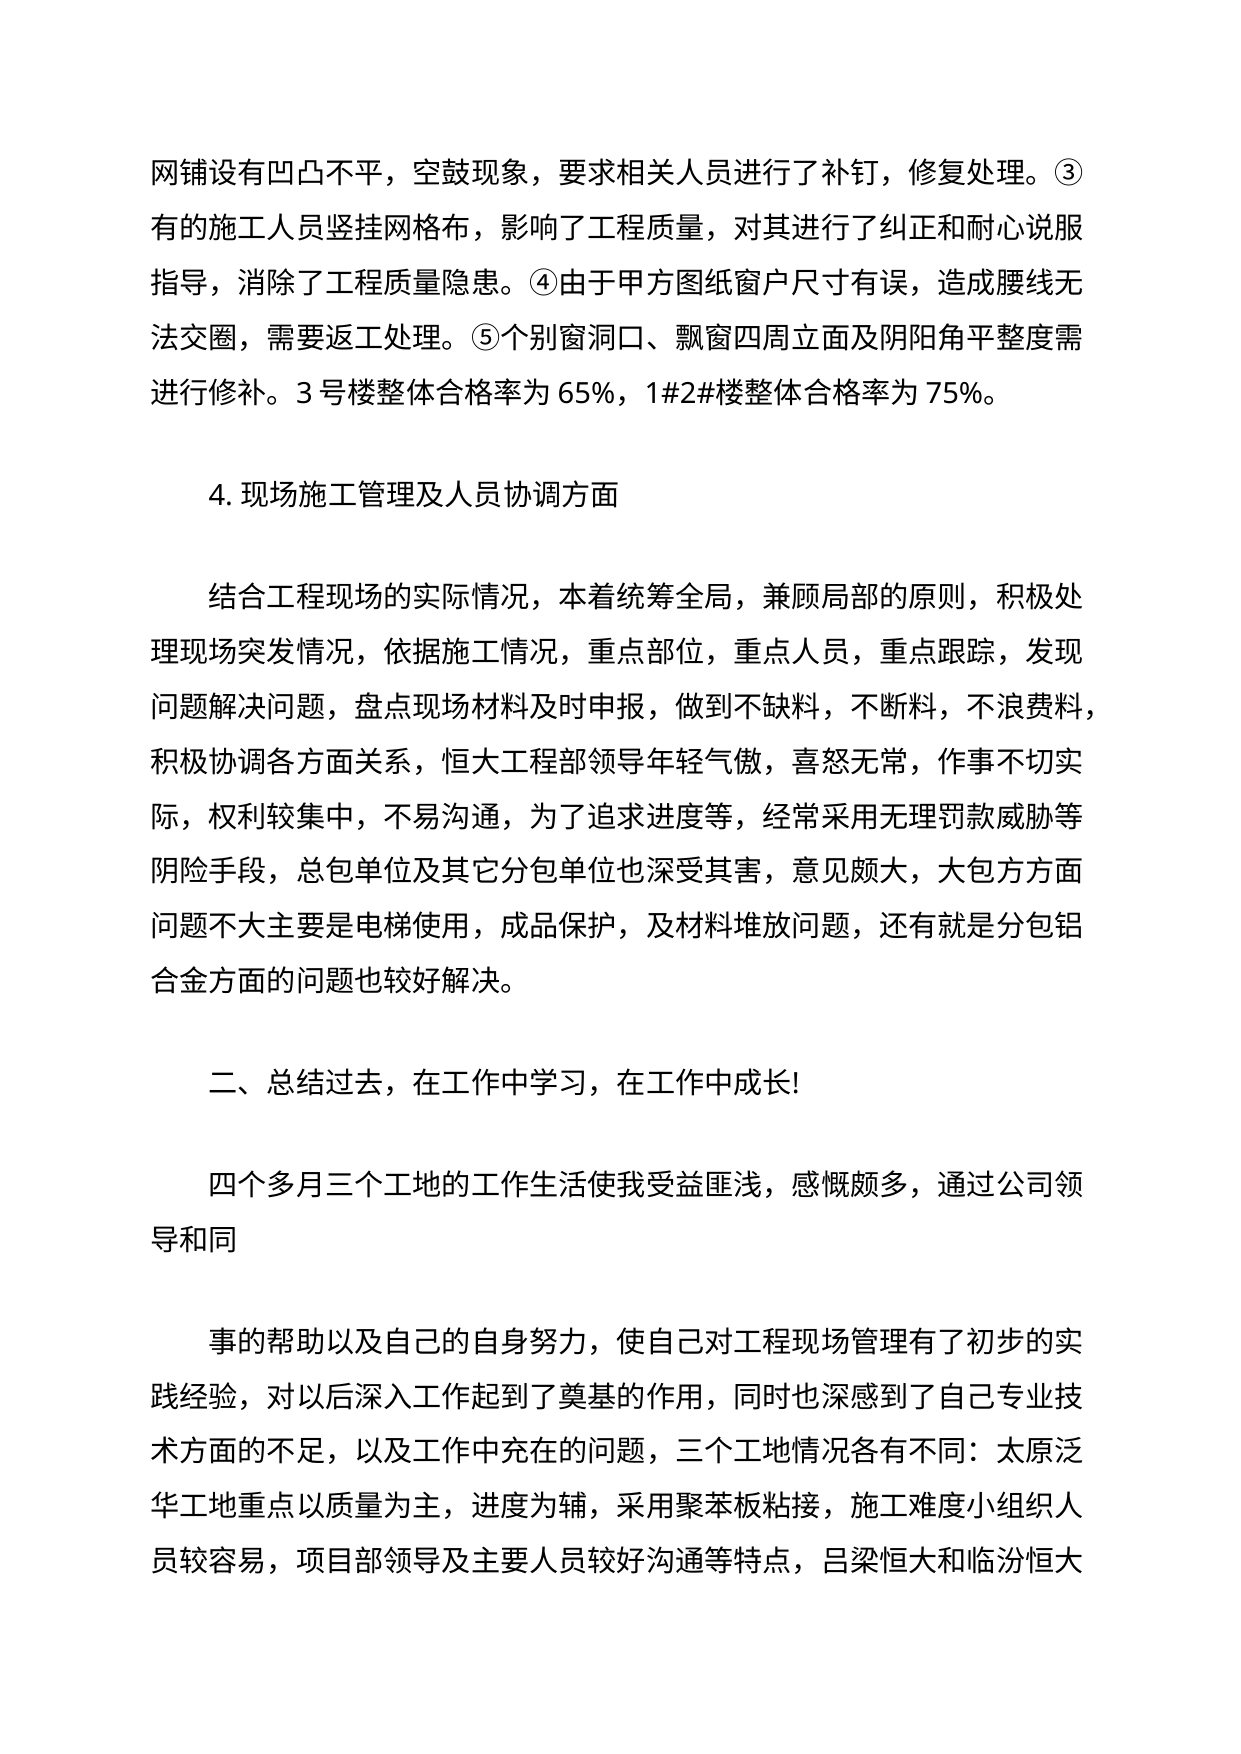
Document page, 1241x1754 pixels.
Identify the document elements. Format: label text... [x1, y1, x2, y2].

text 4. 现场施工管理及人员协调方面 [150, 472, 1090, 514]
text 结合工程现场的实际情况，本着统筹全局，兼顾局部的原则，积极处理现场突发情况，依据施工情况，重点部位，重点人员，重点跟踪，发现问题解决问题，盘点现场材料及时申报，做到不缺料，不断料，不浪费料，积极协调各方面关系，恒大工程部领导年轻气傲，喜怒无常，作事不切实际，权利较集中，不易沟通，为了追求进度等，经常采用无理罚款威胁等阴险手段，总包单位及其它分包单位也深受其害，意见颇大，大包方方面问题不大主要是电梯使用，成品保护，及材料堆放问题，还有就是分包铝合金方面的问题也较好解决。 [150, 573, 1090, 1000]
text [150, 150, 1090, 412]
text 二、总结过去，在工作中学习，在工作中成长! [150, 1059, 1090, 1102]
text 四个多月三个工地的工作生活使我受益匪浅，感慨颇多，通过公司领导和同 [150, 1162, 1090, 1259]
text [150, 1318, 1090, 1580]
